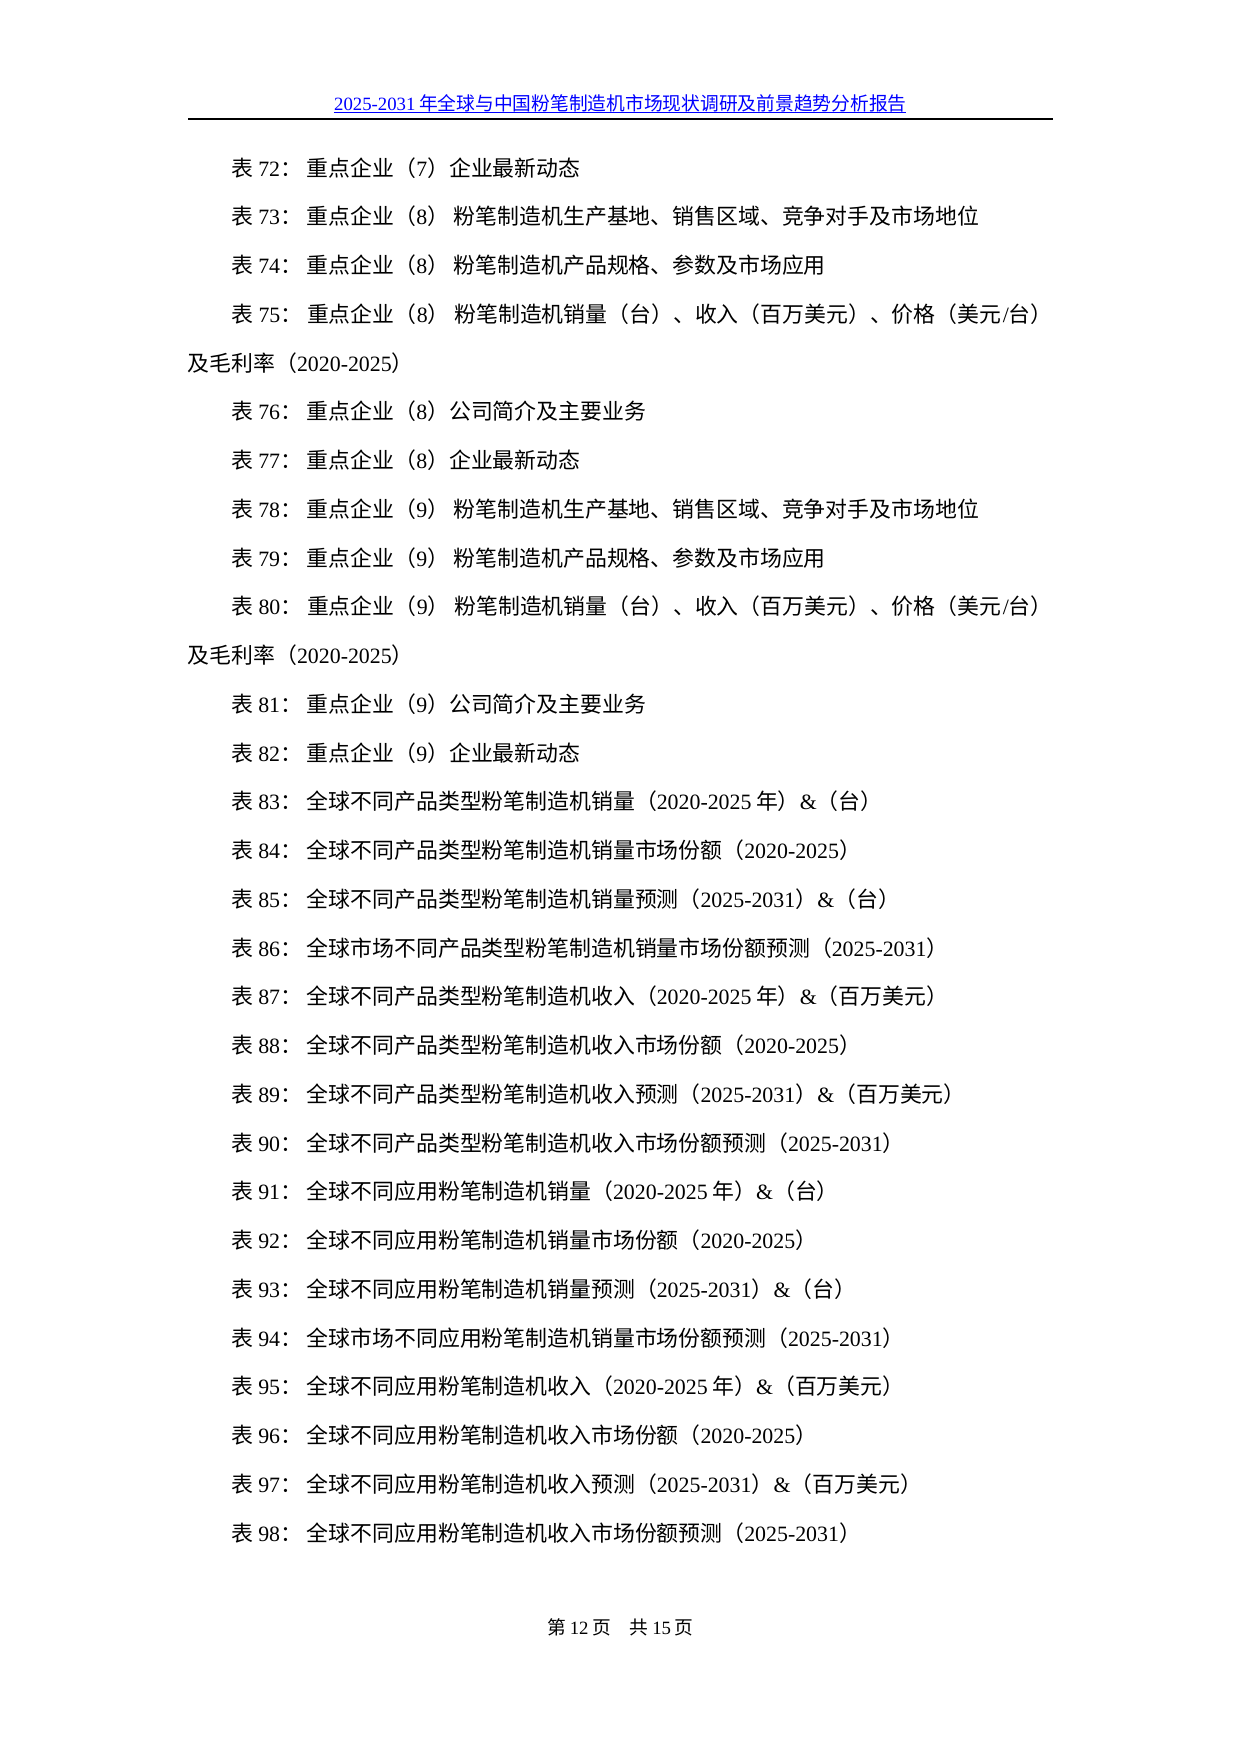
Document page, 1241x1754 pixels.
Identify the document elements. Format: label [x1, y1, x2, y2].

text [187, 150, 1053, 1548]
